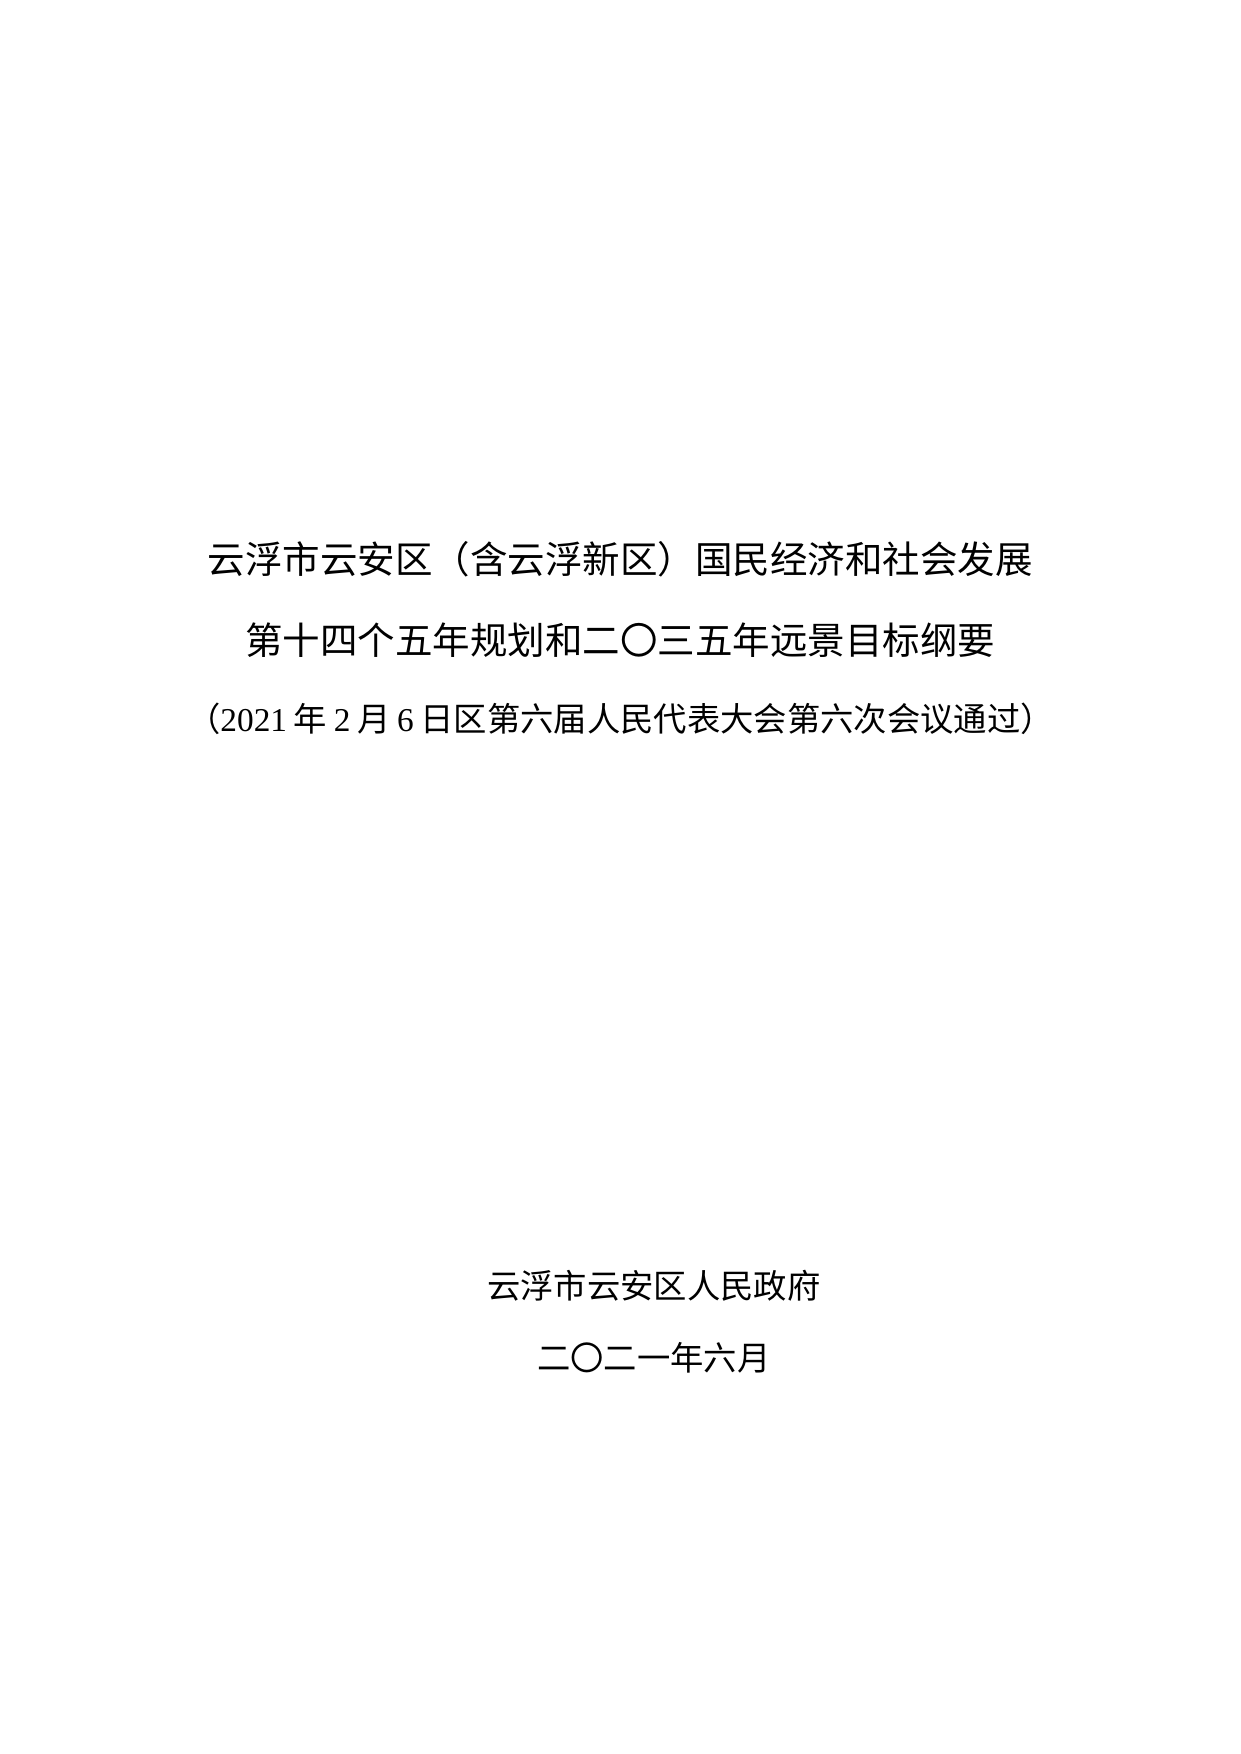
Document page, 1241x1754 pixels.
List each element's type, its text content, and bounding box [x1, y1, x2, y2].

text 二〇二一年六月 [165, 1332, 1075, 1380]
text 云浮市云安区人民政府 [165, 1260, 1075, 1308]
text （2021年2月6日区第六届人民代表大会第六次会议通过） [165, 693, 1075, 741]
text 云浮市云安区（含云浮新区）国民经济和社会发展 [165, 530, 1075, 584]
text 第十四个五年规划和二〇三五年远景目标纲要 [165, 611, 1075, 666]
